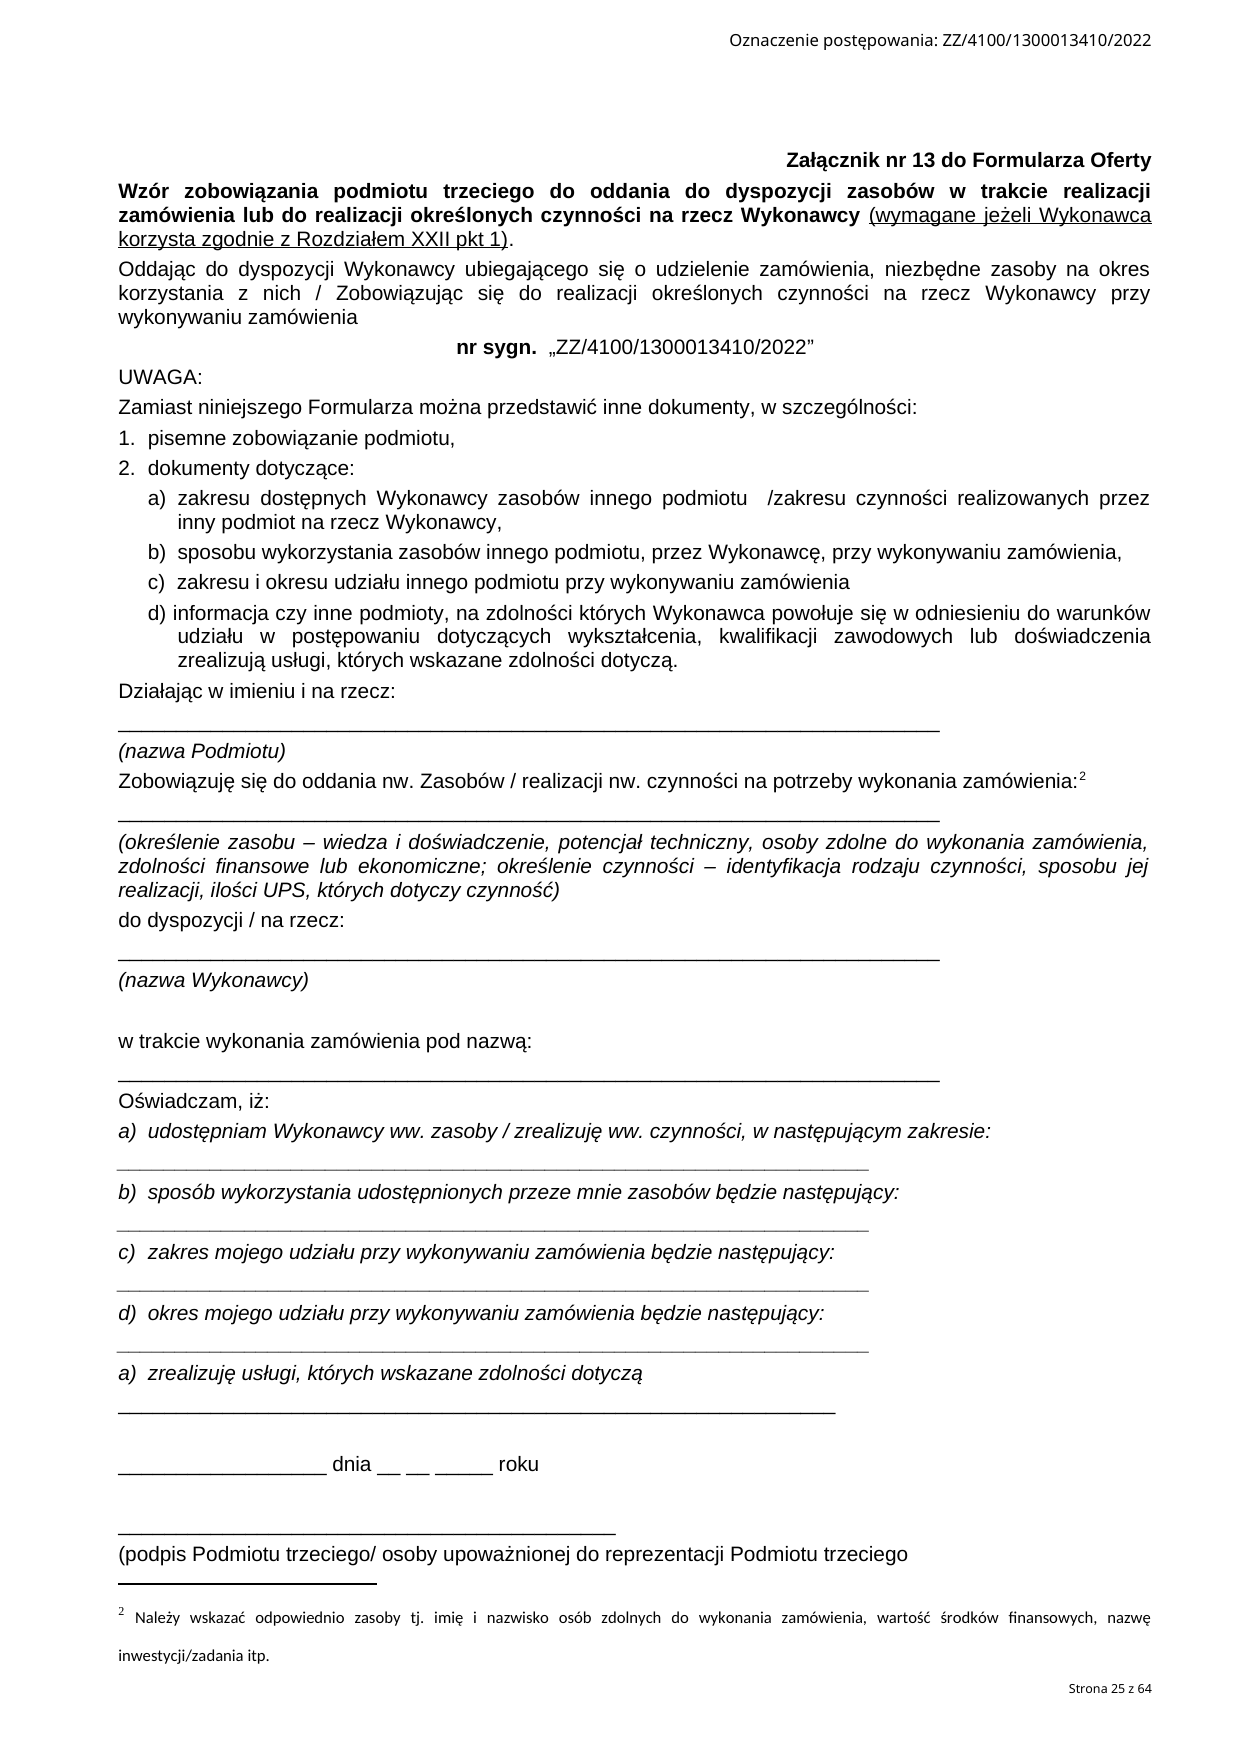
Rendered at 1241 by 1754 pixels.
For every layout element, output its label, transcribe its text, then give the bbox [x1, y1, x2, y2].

text d) informacja czy inne podmioty, na zdolności których Wykonawca powołuje się w odniesieniu do warunków udziału w postępowaniu dotyczących wykształcenia, kwalifikacji zawodowych lub doświadczenia zrealizują usługi, których wskazane zdolności dotyczą. [148, 600, 1152, 672]
text nr sygn. „ZZ/4100/1300013410/2022” [118, 335, 1152, 359]
text _________________________________________________________________ [118, 1270, 1152, 1294]
text 1. pisemne zobowiązanie podmiotu, [118, 425, 1152, 449]
text Wzór zobowiązania podmiotu trzeciego do oddania do dyspozycji zasobów w trakcie realizacji zamówienia lub do realizacji określonych czynności na rzecz Wykonawcy (wymagane jeżeli Wykonawca korzysta zgodnie z Rozdziałem XXII pkt 1). [118, 178, 1152, 250]
text (nazwa Wykonawcy) [118, 968, 1152, 992]
text c) zakresu i okresu udziału innego podmiotu przy wykonywaniu zamówienia [148, 570, 1152, 594]
text w trakcie wykonania zamówienia pod nazwą: [118, 1028, 1152, 1052]
text ___________________________________________ [118, 1512, 1152, 1536]
text _________________________________________________________________ [118, 1149, 1152, 1173]
text (określenie zasobu – wiedza i doświadczenie, potencjał techniczny, osoby zdolne do wykonania zamówienia, zdolności finansowe lub ekonomiczne; określenie czynności – identyfikacja rodzaju czynności, sposobu jej realizacji, ilości UPS, których dotyczy czynność) [118, 829, 1152, 901]
text b) sposób wykorzystania udostępnionych przeze mnie zasobów będzie następujący: [118, 1179, 1152, 1203]
text 2. dokumenty dotyczące: [118, 456, 1152, 479]
list zrealizuję usługi, których wskazane zdolności dotyczą [118, 1361, 1152, 1385]
text __________________ dnia __ __ _____ roku [118, 1451, 1152, 1475]
text (podpis Podmiotu trzeciego/ osoby upoważnionej do reprezentacji Podmiotu trzeciego [118, 1542, 1152, 1566]
text Załącznik nr 13 do Formularza Oferty [118, 148, 1152, 172]
text _______________________________________________________________________ [118, 938, 1152, 962]
text Działając w imieniu i na rzecz: [118, 678, 1152, 702]
text c) zakres mojego udziału przy wykonywaniu zamówienia będzie następujący: [118, 1240, 1152, 1264]
text _______________________________________________________________________ [118, 1059, 1152, 1083]
text Zamiast niniejszego Formularza można przedstawić inne dokumenty, w szczególności: [118, 395, 1152, 419]
text UWAGA: [118, 365, 1152, 389]
text ______________________________________________________________ [118, 1391, 1152, 1415]
text a) udostępniam Wykonawcy ww. zasoby / zrealizuję ww. czynności, w następującym zakresie: [118, 1119, 1152, 1143]
text Oddając do dyspozycji Wykonawcy ubiegającego się o udzielenie zamówienia, niezbędne zasoby na okres korzystania z nich / Zobowiązując się do realizacji określonych czynności na rzecz Wykonawcy przy wykonywaniu zamówienia [118, 257, 1152, 328]
text (nazwa Podmiotu) [118, 739, 1152, 763]
text Oświadczam, iż: [118, 1089, 1152, 1113]
text a) zakresu dostępnych Wykonawcy zasobów innego podmiotu /zakresu czynności realizowanych przez inny podmiot na rzecz Wykonawcy, [148, 486, 1152, 534]
text _________________________________________________________________ [118, 1210, 1152, 1234]
text _______________________________________________________________________ [118, 709, 1152, 733]
text b) sposobu wykorzystania zasobów innego podmiotu, przez Wykonawcę, przy wykonywaniu zamówienia, [148, 540, 1152, 564]
text _______________________________________________________________________ [118, 799, 1152, 823]
text Zobowiązuję się do oddania nw. Zasobów / realizacji nw. czynności na potrzeby wykonania zamówienia: [118, 769, 1152, 793]
text _________________________________________________________________ [118, 1331, 1152, 1354]
text d) okres mojego udziału przy wykonywaniu zamówienia będzie następujący: [118, 1300, 1152, 1324]
text do dyspozycji / na rzecz: [118, 908, 1152, 932]
